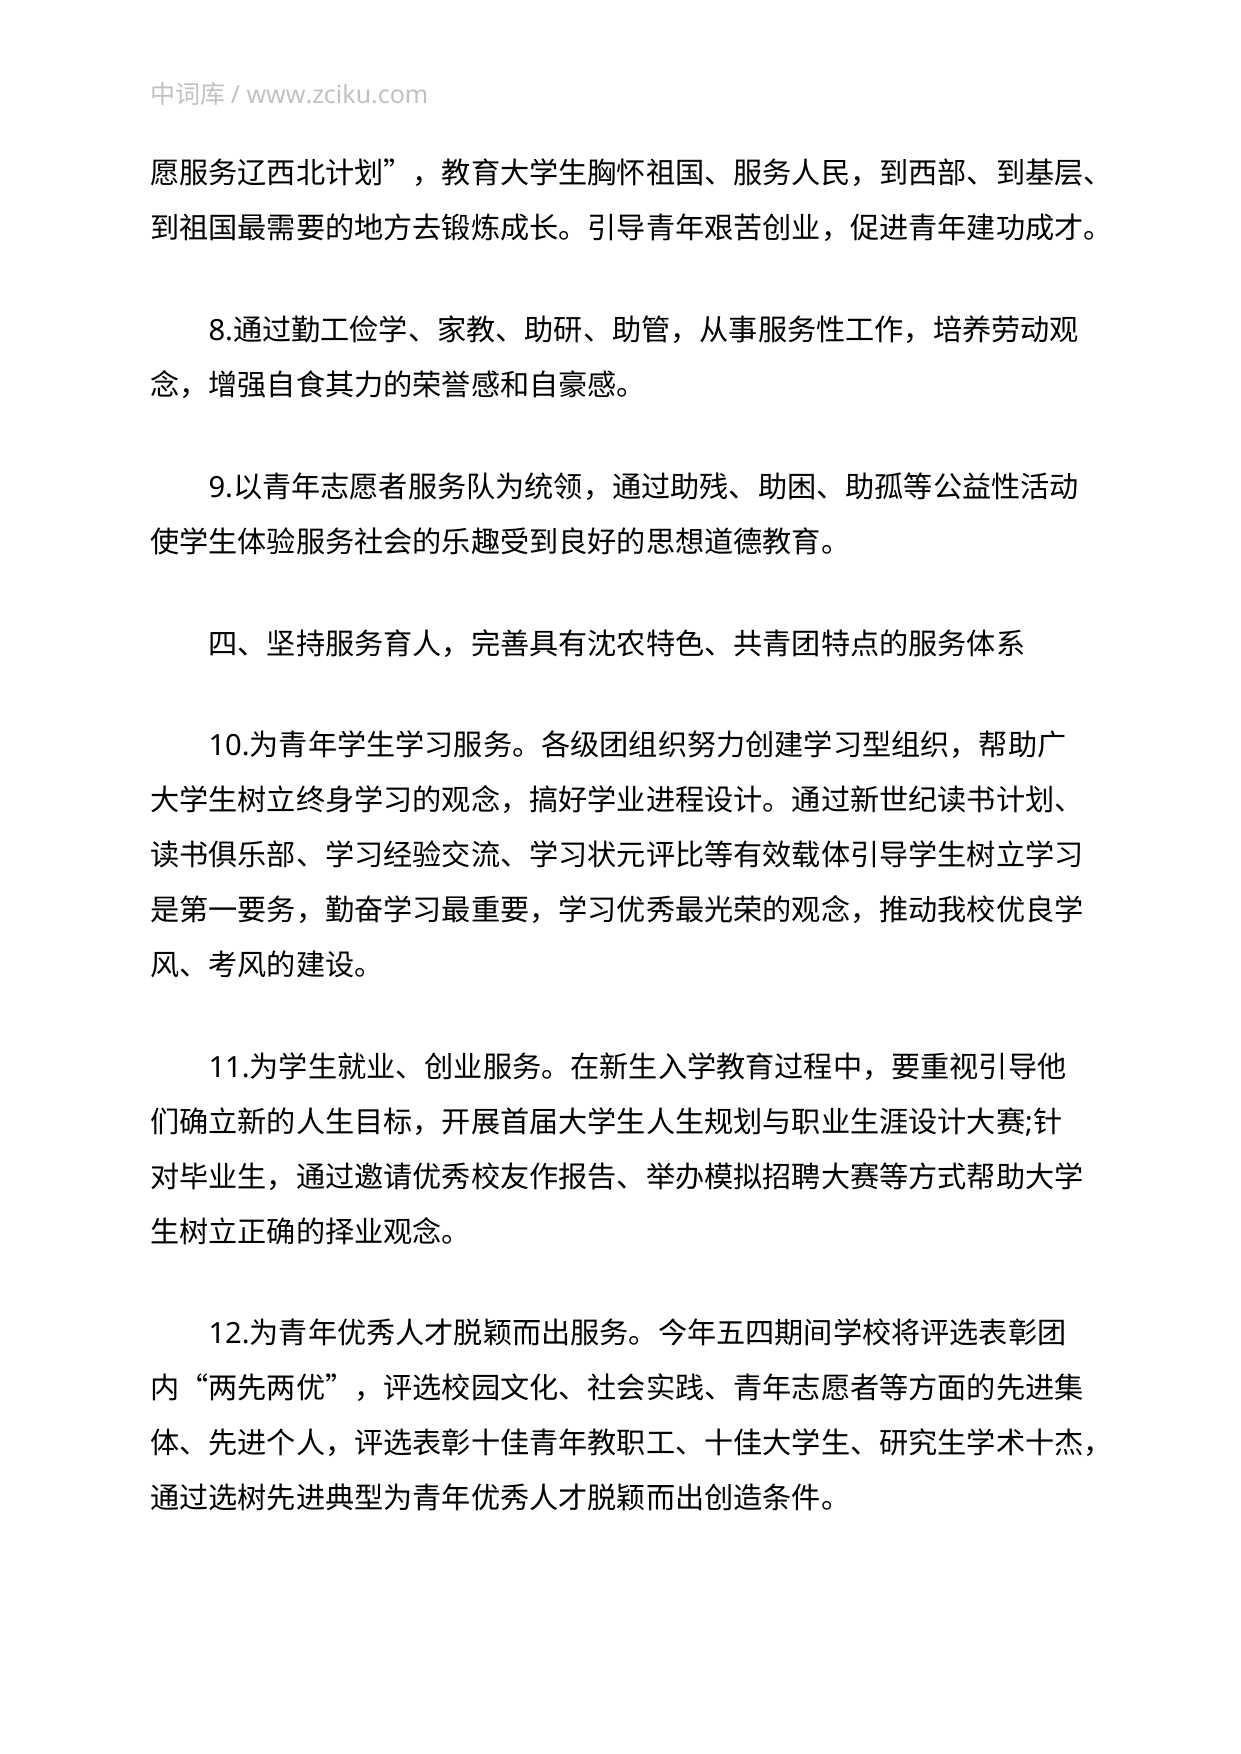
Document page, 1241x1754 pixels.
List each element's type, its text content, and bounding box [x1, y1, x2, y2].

text 9.以青年志愿者服务队为统领，通过助残、助困、助孤等公益性活动使学生体验服务社会的乐趣受到良好的思想道德教育。 [150, 463, 1090, 561]
text 四、坚持服务育人，完善具有沈农特色、共青团特点的服务体系 [150, 620, 1090, 662]
text 12.为青年优秀人才脱颖而出服务。今年五四期间学校将评选表彰团内“两先两优”，评选校园文化、社会实践、青年志愿者等方面的先进集体、先进个人，评选表彰十佳青年教职工、十佳大学生、研究生学术十杰，通过选树先进典型为青年优秀人才脱颖而出创造条件。 [150, 1310, 1090, 1517]
text 10.为青年学生学习服务。各级团组织努力创建学习型组织，帮助广大学生树立终身学习的观念，搞好学业进程设计。通过新世纪读书计划、读书俱乐部、学习经验交流、学习状元评比等有效载体引导学生树立学习是第一要务，勤奋学习最重要，学习优秀最光荣的观念，推动我校优良学风、考风的建设。 [150, 722, 1090, 984]
text 11.为学生就业、创业服务。在新生入学教育过程中，要重视引导他们确立新的人生目标，开展首届大学生人生规划与职业生涯设计大赛;针对毕业生，通过邀请优秀校友作报告、举办模拟招聘大赛等方式帮助大学生树立正确的择业观念。 [150, 1043, 1090, 1251]
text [150, 150, 1090, 247]
text 8.通过勤工俭学、家教、助研、助管，从事服务性工作，培养劳动观念，增强自食其力的荣誉感和自豪感。 [150, 307, 1090, 404]
